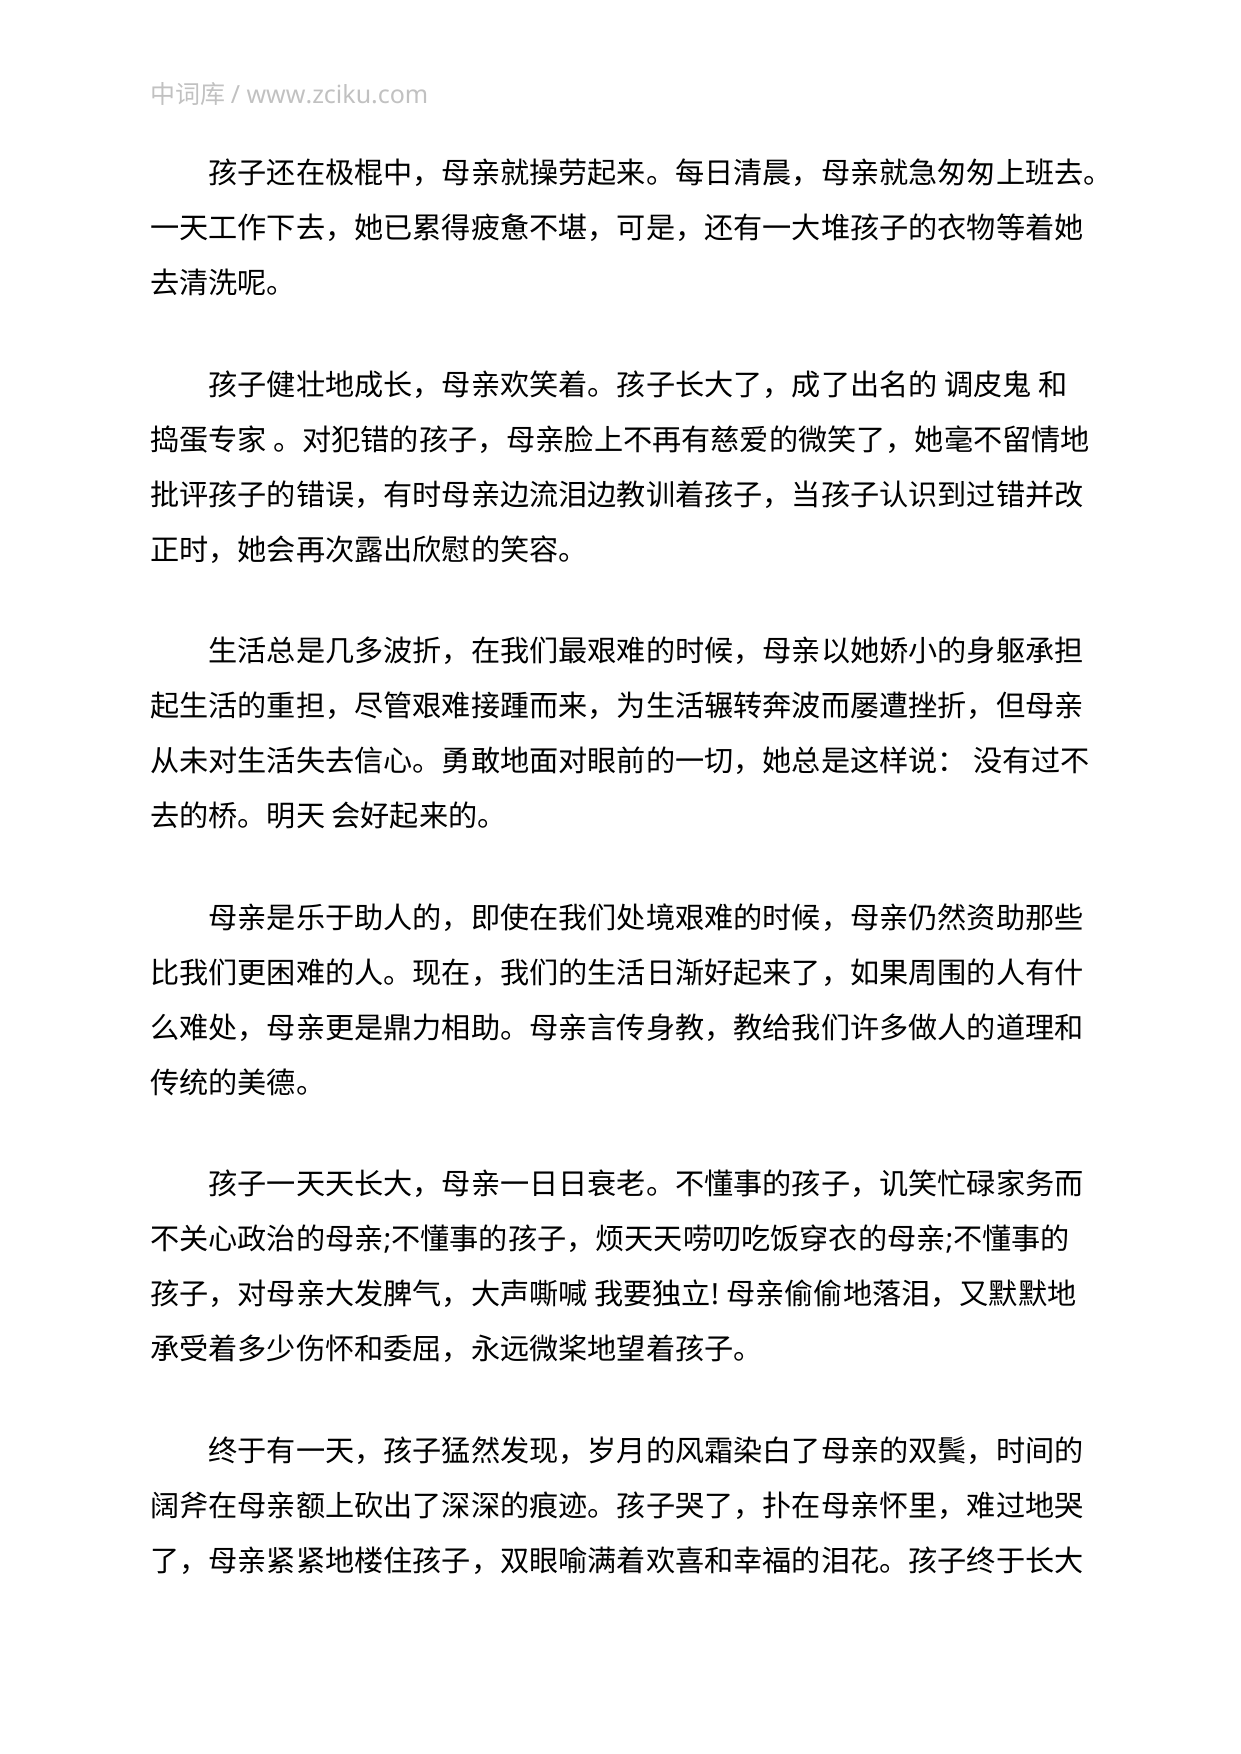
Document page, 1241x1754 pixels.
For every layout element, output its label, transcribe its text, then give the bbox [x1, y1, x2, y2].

text 孩子还在极棍中，母亲就操劳起来。每日清晨，母亲就急匆匆上班去。一天工作下去，她已累得疲惫不堪，可是，还有一大堆孩子的衣物等着她去清洗呢。 [150, 150, 1090, 302]
text 孩子健壮地成长，母亲欢笑着。孩子长大了，成了出名的 调皮鬼 和 捣蛋专家 。对犯错的孩子，母亲脸上不再有慈爱的微笑了，她毫不留情地批评孩子的错误，有时母亲边流泪边教训着孩子，当孩子认识到过错并改正时，她会再次露出欣慰的笑容。 [150, 362, 1090, 568]
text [150, 1428, 1090, 1580]
text 母亲是乐于助人的，即使在我们处境艰难的时候，母亲仍然资助那些比我们更困难的人。现在，我们的生活日渐好起来了，如果周围的人有什么难处，母亲更是鼎力相助。母亲言传身教，教给我们许多做人的道理和传统的美德。 [150, 894, 1090, 1101]
text 生活总是几多波折，在我们最艰难的时候，母亲以她娇小的身躯承担起生活的重担，尽管艰难接踵而来，为生活辗转奔波而屡遭挫折，但母亲从未对生活失去信心。勇敢地面对眼前的一切，她总是这样说： 没有过不去的桥。明天 会好起来的。 [150, 628, 1090, 835]
text 孩子一天天长大，母亲一日日衰老。不懂事的孩子，讥笑忙碌家务而不关心政治的母亲;不懂事的孩子，烦天天唠叨吃饭穿衣的母亲;不懂事的孩子，对母亲大发脾气，大声嘶喊 我要独立! 母亲偷偷地落泪，又默默地承受着多少伤怀和委屈，永远微桨地望着孩子。 [150, 1161, 1090, 1368]
